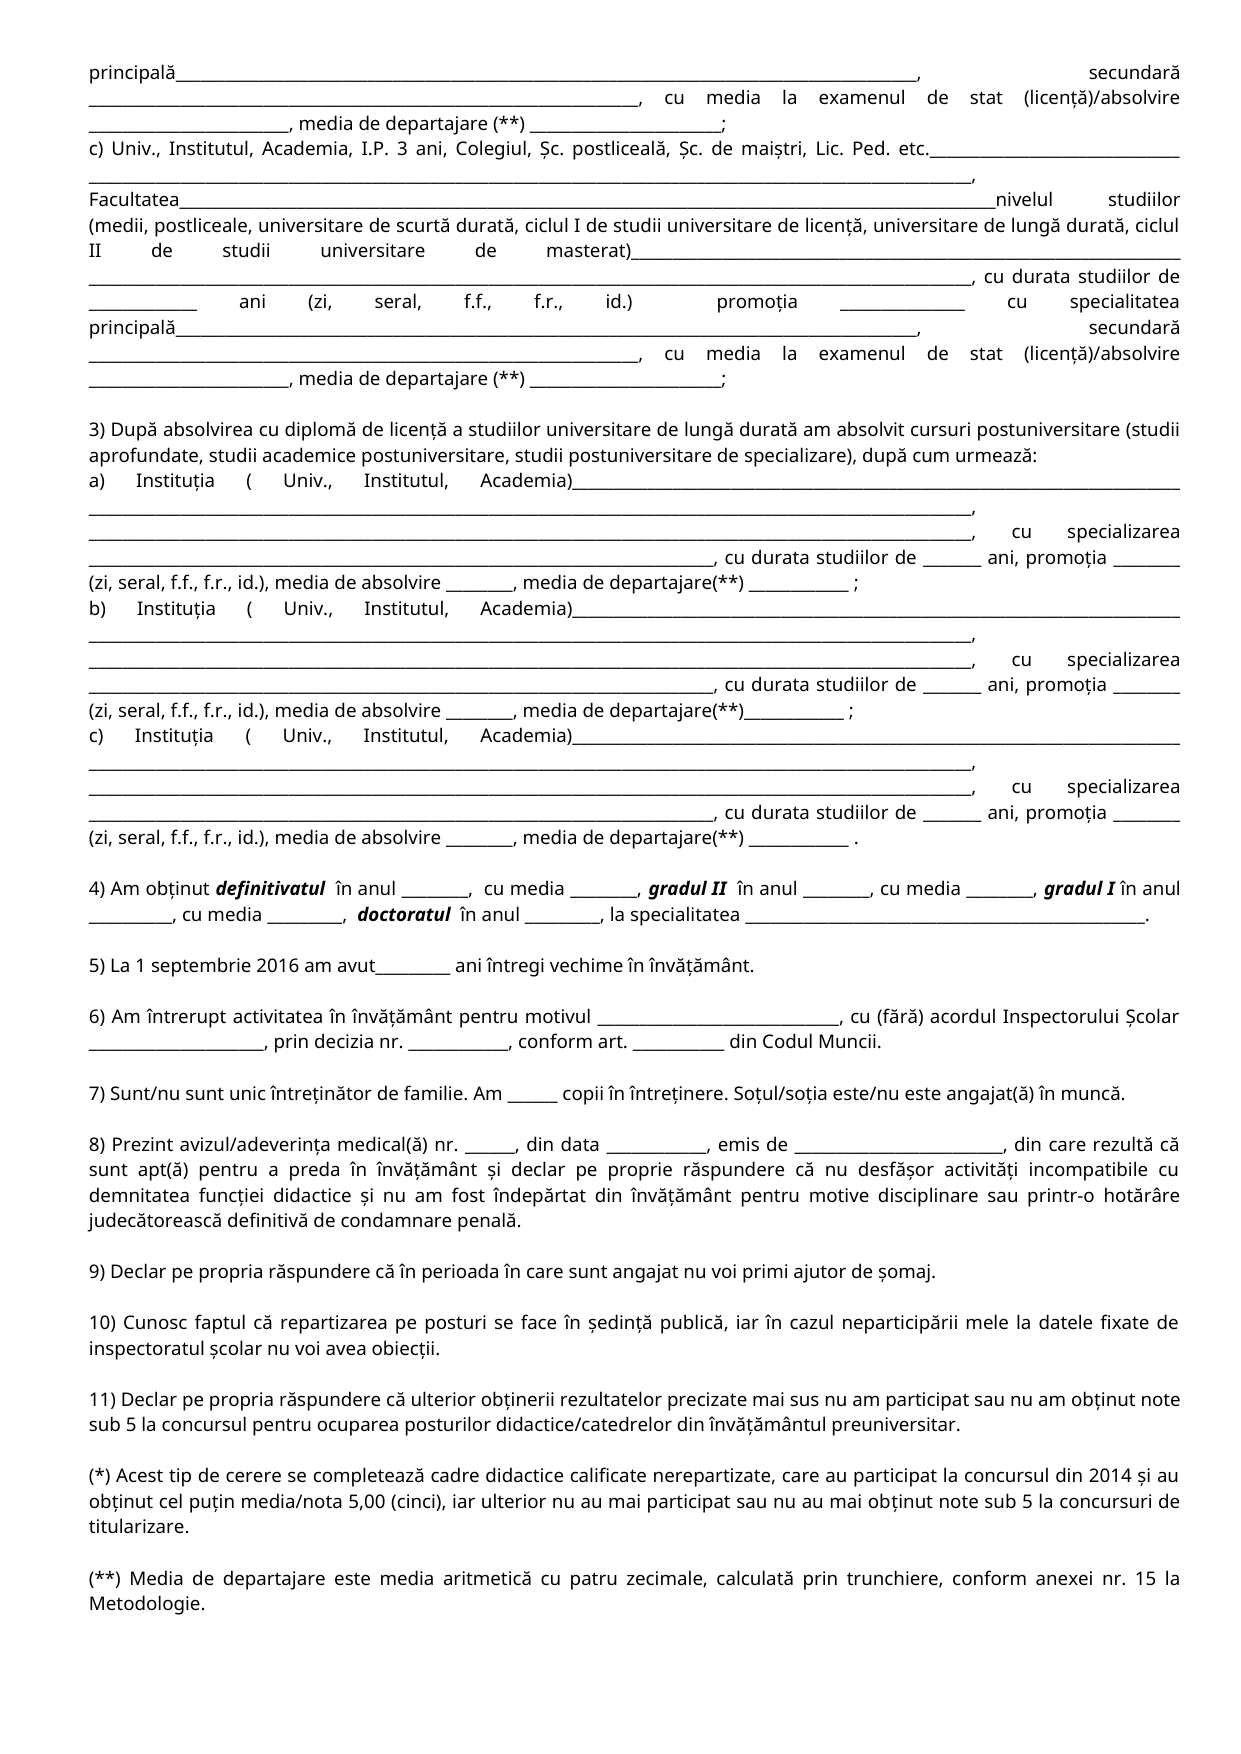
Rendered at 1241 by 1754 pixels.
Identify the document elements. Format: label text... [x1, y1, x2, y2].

text 7) Sunt/nu sunt unic întreţinător de familie. Am ______ copii în întreţinere. Soţul/soţia este/nu este angajat(ă) în muncă. [89, 1080, 1181, 1105]
text 8) Prezint avizul/adeverinţa medical(ă) nr. ______, din data ____________, emis de _________________________, din care rezultă că sunt apt(ă) pentru a preda în învăţământ şi declar pe proprie răspundere că nu desfăşor activităţi incompatibile cu demnitatea funcţiei didactice şi nu am fost îndepărtat din învăţământ pentru motive disciplinare sau printr-o hotărâre judecătorească definitivă de condamnare penală. [89, 1131, 1181, 1233]
text 3) După absolvirea cu diplomă de licenţă a studiilor universitare de lungă durată am absolvit cursuri postuniversitare (studii aprofundate, studii academice postuniversitare, studii postuniversitare de specializare), după cum urmează: [89, 416, 1181, 467]
text b) Instituţia ( Univ., Institutul, Academia)_________________________________________________________________________ __________________________________________________________________________________________________________, __________________________________________________________________________________________________________, cu specializarea ___________________________________________________________________________, cu durata studiilor de _______ ani, promoţia ________ (zi, seral, f.f., f.r., id.), media de absolvire ________, media de departajare(**)____________ ; [89, 595, 1181, 723]
text (**) Media de departajare este media aritmetică cu patru zecimale, calculată prin trunchiere, conform anexei nr. 15 la Metodologie. [89, 1565, 1181, 1616]
text 9) Declar pe propria răspundere că în perioada în care sunt angajat nu voi primi ajutor de şomaj. [89, 1258, 1181, 1284]
text (*) Acest tip de cerere se completează cadre didactice calificate nerepartizate, care au participat la concursul din 2014 şi au obţinut cel puţin media/nota 5,00 (cinci), iar ulterior nu au mai participat sau nu au mai obținut note sub 5 la concursuri de titularizare. [89, 1463, 1181, 1539]
text c) Instituţia ( Univ., Institutul, Academia)_________________________________________________________________________ __________________________________________________________________________________________________________, __________________________________________________________________________________________________________, cu specializarea ___________________________________________________________________________, cu durata studiilor de _______ ani, promoţia ________ (zi, seral, f.f., f.r., id.), media de absolvire ________, media de departajare(**) ____________ . [89, 723, 1181, 850]
text a) Instituţia ( Univ., Institutul, Academia)_________________________________________________________________________ __________________________________________________________________________________________________________, __________________________________________________________________________________________________________, cu specializarea ___________________________________________________________________________, cu durata studiilor de _______ ani, promoţia ________ (zi, seral, f.f., f.r., id.), media de absolvire ________, media de departajare(**) ____________ ; [89, 467, 1181, 595]
text 11) Declar pe propria răspundere că ulterior obținerii rezultatelor precizate mai sus nu am participat sau nu am obținut note sub 5 la concursul pentru ocuparea posturilor didactice/catedrelor din învățământul preuniversitar. [89, 1386, 1181, 1437]
text c) Univ., Institutul, Academia, I.P. 3 ani, Colegiul, Şc. postliceală, Şc. de maiştri, Lic. Ped. etc.______________________________ __________________________________________________________________________________________________________, [89, 136, 1181, 187]
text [89, 59, 1181, 136]
text 4) Am obţinut definitivatul în anul ________, cu media ________, gradul II în anul ________, cu media ________, gradul I în anul __________, cu media _________, doctoratul în anul _________, la specialitatea ________________________________________________. [89, 876, 1181, 927]
text 5) La 1 septembrie 2016 am avut_________ ani întregi vechime în învăţământ. [89, 952, 1181, 978]
text 10) Cunosc faptul că repartizarea pe posturi se face în şedinţă publică, iar în cazul neparticipării mele la datele fixate de inspectoratul şcolar nu voi avea obiecţii. [89, 1309, 1181, 1361]
text 6) Am întrerupt activitatea în învăţământ pentru motivul _____________________________, cu (fără) acordul Inspectorului Şcolar _____________________, prin decizia nr. ____________, conform art. ___________ din Codul Muncii. [89, 1003, 1181, 1054]
